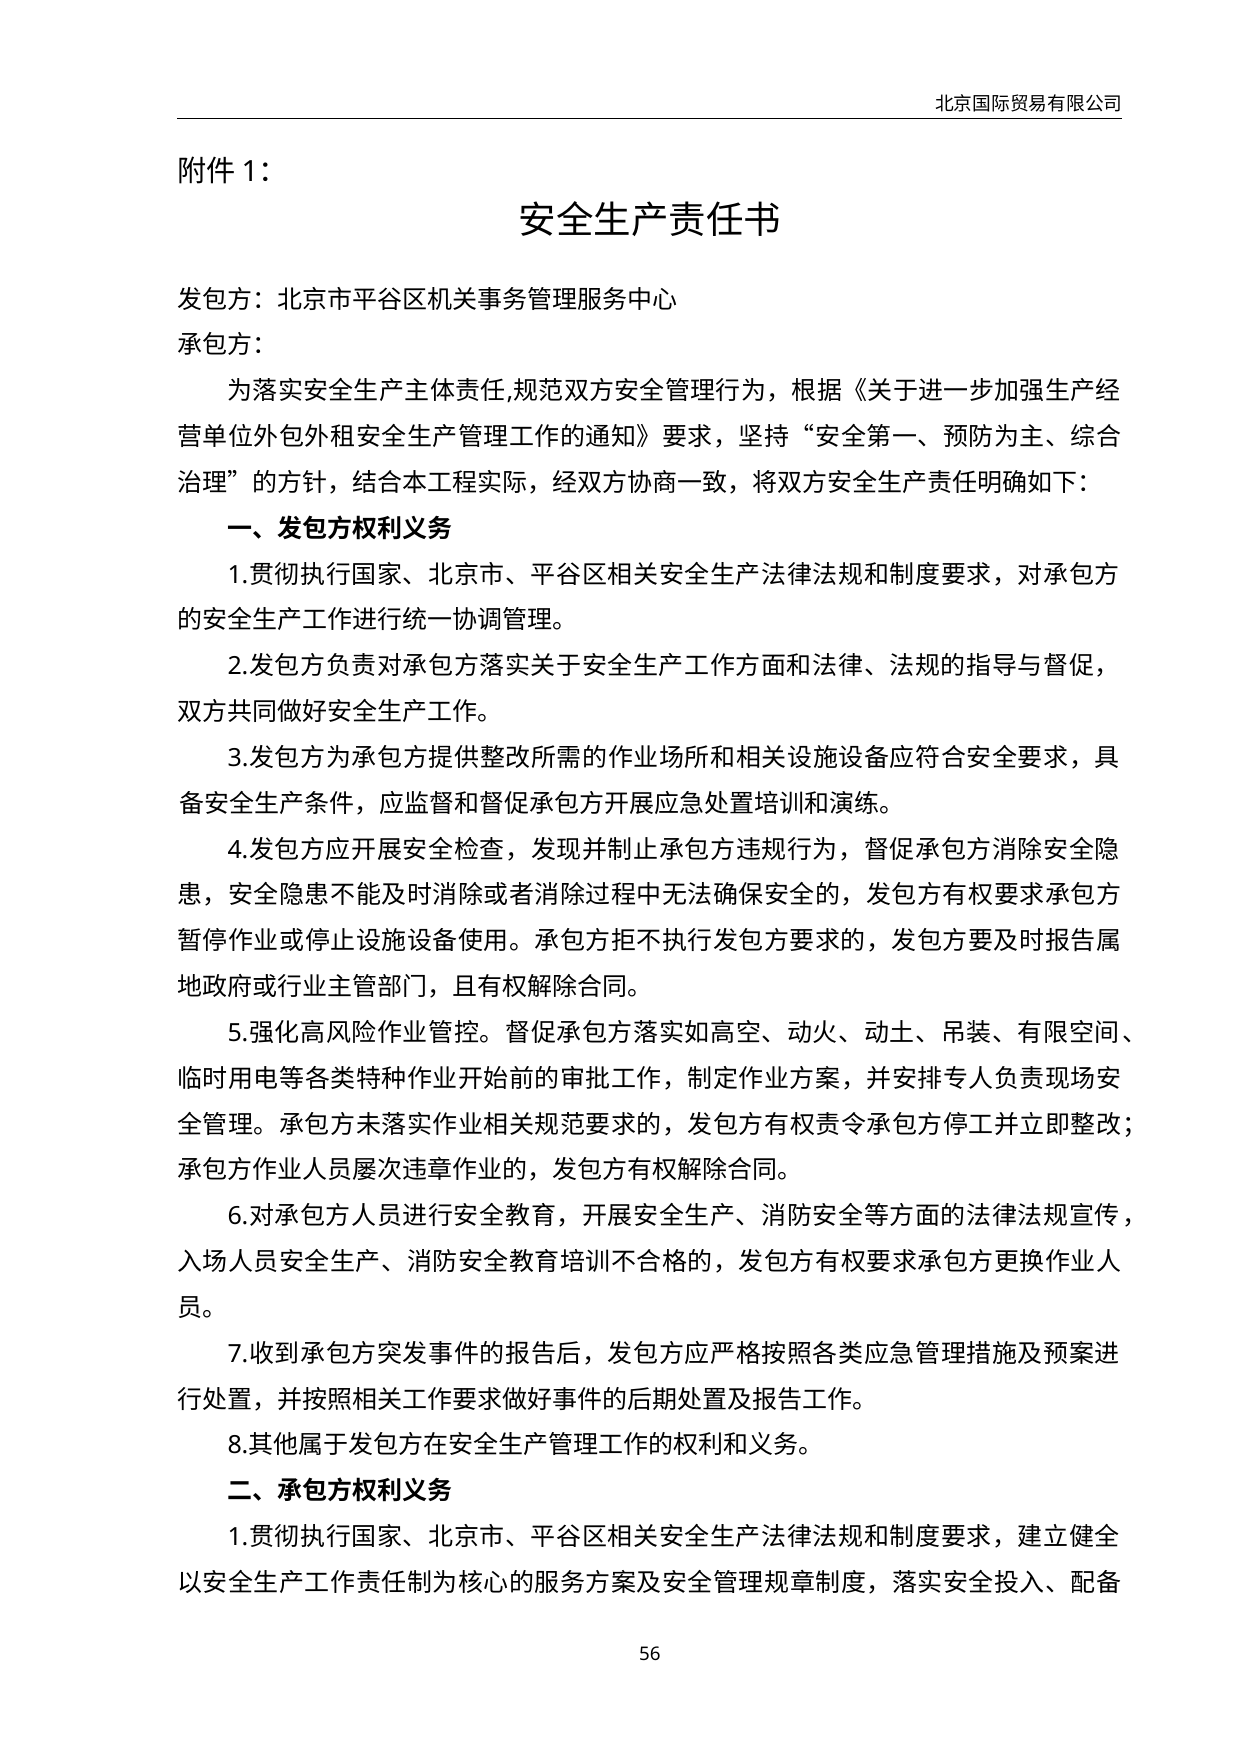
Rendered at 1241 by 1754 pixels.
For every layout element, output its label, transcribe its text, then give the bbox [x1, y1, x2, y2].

text 2.发包方负责对承包方落实关于安全生产工作方面和法律、法规的指导与督促，双方共同做好安全生产工作。 [177, 638, 1122, 730]
text 4.发包方应开展安全检查，发现并制止承包方违规行为，督促承包方消除安全隐患，安全隐患不能及时消除或者消除过程中无法确保安全的，发包方有权要求承包方暂停作业或停止设施设备使用。承包方拒不执行发包方要求的，发包方要及时报告属地政府或行业主管部门，且有权解除合同。 [177, 821, 1122, 1005]
text 发包方：北京市平谷区机关事务管理服务中心 [177, 271, 1122, 317]
text 承包方： [177, 317, 1122, 363]
text 7.收到承包方突发事件的报告后，发包方应严格按照各类应急管理措施及预案进行处置，并按照相关工作要求做好事件的后期处置及报告工作。 [177, 1326, 1122, 1417]
text 一、发包方权利义务 [177, 501, 1122, 546]
text 为落实安全生产主体责任,规范双方安全管理行为，根据《关于进一步加强生产经营单位外包外租安全生产管理工作的通知》要求，坚持“安全第一、预防为主、综合治理”的方针，结合本工程实际，经双方协商一致，将双方安全生产责任明确如下： [177, 363, 1122, 501]
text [177, 1509, 1122, 1601]
text 3.发包方为承包方提供整改所需的作业场所和相关设施设备应符合安全要求，具备安全生产条件，应监督和督促承包方开展应急处置培训和演练。 [179, 730, 1122, 821]
text 附件1： [177, 148, 1122, 190]
text 二、承包方权利义务 [177, 1463, 1122, 1509]
text 5.强化高风险作业管控。督促承包方落实如高空、动火、动土、吊装、有限空间、临时用电等各类特种作业开始前的审批工作，制定作业方案，并安排专人负责现场安全管理。承包方未落实作业相关规范要求的，发包方有权责令承包方停工并立即整改；承包方作业人员屡次违章作业的，发包方有权解除合同。 [177, 1005, 1122, 1188]
text 8.其他属于发包方在安全生产管理工作的权利和义务。 [177, 1417, 1122, 1463]
text 1.贯彻执行国家、北京市、平谷区相关安全生产法律法规和制度要求，对承包方的安全生产工作进行统一协调管理。 [177, 546, 1122, 638]
text 6.对承包方人员进行安全教育，开展安全生产、消防安全等方面的法律法规宣传，入场人员安全生产、消防安全教育培训不合格的，发包方有权要求承包方更换作业人员。 [177, 1188, 1122, 1326]
text 安全生产责任书 [177, 190, 1122, 244]
